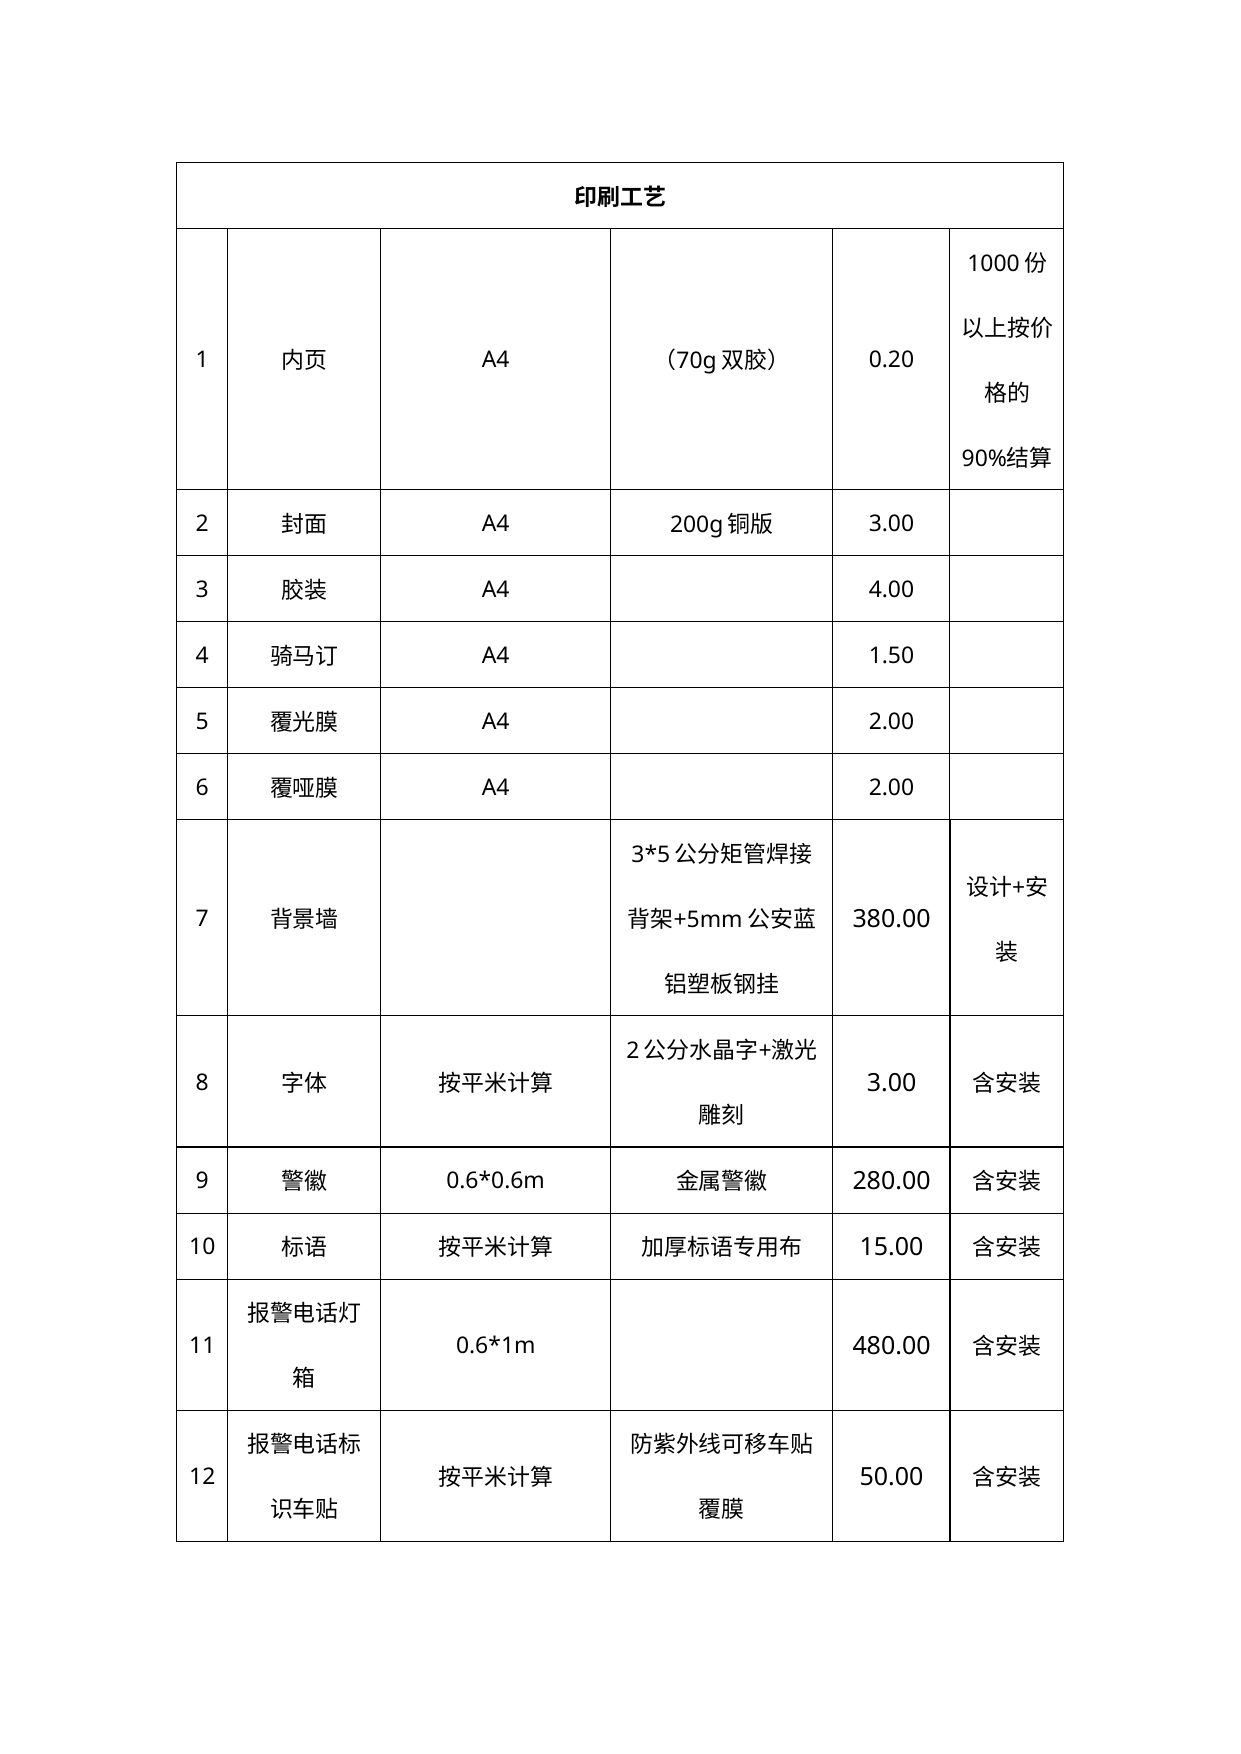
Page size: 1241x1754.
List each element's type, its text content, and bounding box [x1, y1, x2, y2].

table_cell 0.20 [833, 229, 949, 489]
table_cell （70g双胶） [611, 229, 832, 489]
table_cell 防紫外线可移车贴覆膜 [611, 1411, 832, 1541]
table_cell 封面 [228, 490, 380, 555]
table_cell [950, 754, 1063, 819]
table_cell 1 [177, 229, 227, 489]
table_cell 3*5公分矩管焊接背架+5mm公安蓝铝塑板钢挂 [611, 820, 832, 1015]
table_cell 报警电话灯箱 [228, 1280, 380, 1409]
table_cell [611, 1280, 832, 1409]
table_cell 5 [177, 688, 227, 753]
table_cell 含安装 [951, 1411, 1063, 1541]
table_cell 胶装 [228, 556, 380, 621]
table_cell 覆哑膜 [228, 754, 380, 819]
table_cell A4 [381, 688, 610, 753]
table_cell 按平米计算 [381, 1214, 610, 1278]
table_cell 11 [177, 1280, 227, 1409]
table_cell 含安装 [951, 1280, 1063, 1409]
table_cell A4 [381, 556, 610, 621]
table_cell [611, 754, 832, 819]
table_cell 覆光膜 [228, 688, 380, 753]
table_cell A4 [381, 754, 610, 819]
table_cell A4 [381, 229, 610, 489]
table_cell [950, 490, 1063, 555]
table_cell 50.00 [833, 1411, 949, 1541]
table_cell [950, 688, 1063, 753]
table_cell 含安装 [951, 1214, 1063, 1278]
table_cell A4 [381, 490, 610, 555]
table_cell A4 [381, 622, 610, 687]
table_cell [381, 820, 610, 1015]
table_cell 按平米计算 [381, 1411, 610, 1541]
table_cell 4 [177, 622, 227, 687]
table_cell 3 [177, 556, 227, 621]
table_cell 字体 [228, 1016, 380, 1146]
table_cell 4.00 [833, 556, 949, 621]
table_cell 标语 [228, 1214, 380, 1278]
table_cell 6 [177, 754, 227, 819]
table_cell 报警电话标识车贴 [228, 1411, 380, 1541]
table_cell 印刷工艺 [177, 163, 1063, 228]
table_cell 金属警徽 [611, 1148, 832, 1212]
table_cell 2 [177, 490, 227, 555]
table_cell 含安装 [951, 1148, 1063, 1212]
table_cell 15.00 [833, 1214, 949, 1278]
table_cell 1000份以上按价格的90%结算 [950, 229, 1063, 489]
table_cell 9 [177, 1148, 227, 1212]
table_cell 7 [177, 820, 227, 1015]
table_cell 3.00 [833, 1016, 949, 1146]
table_cell 0.6*0.6m [381, 1148, 610, 1212]
table_cell 480.00 [833, 1280, 949, 1409]
table_cell 内页 [228, 229, 380, 489]
table_cell 0.6*1m [381, 1280, 610, 1409]
table_cell 骑马订 [228, 622, 380, 687]
table_cell 200g铜版 [611, 490, 832, 555]
table_cell [950, 556, 1063, 621]
table_cell [611, 688, 832, 753]
table_cell [950, 622, 1063, 687]
table_cell 1.50 [833, 622, 949, 687]
table_cell 警徽 [228, 1148, 380, 1212]
table_cell 含安装 [951, 1016, 1063, 1146]
table_cell [611, 556, 832, 621]
table_cell 12 [177, 1411, 227, 1541]
table_cell 加厚标语专用布 [611, 1214, 832, 1278]
table_cell 背景墙 [228, 820, 380, 1015]
table_cell 8 [177, 1016, 227, 1146]
table_cell 按平米计算 [381, 1016, 610, 1146]
table_cell 2.00 [833, 688, 949, 753]
table_cell [611, 622, 832, 687]
table_cell 10 [177, 1214, 227, 1278]
table_cell 设计+安装 [951, 820, 1063, 1015]
table_cell 280.00 [833, 1148, 949, 1212]
table_cell 380.00 [833, 820, 949, 1015]
table_cell 2.00 [833, 754, 949, 819]
table_cell 2公分水晶字+激光雕刻 [611, 1016, 832, 1146]
table_cell 3.00 [833, 490, 949, 555]
